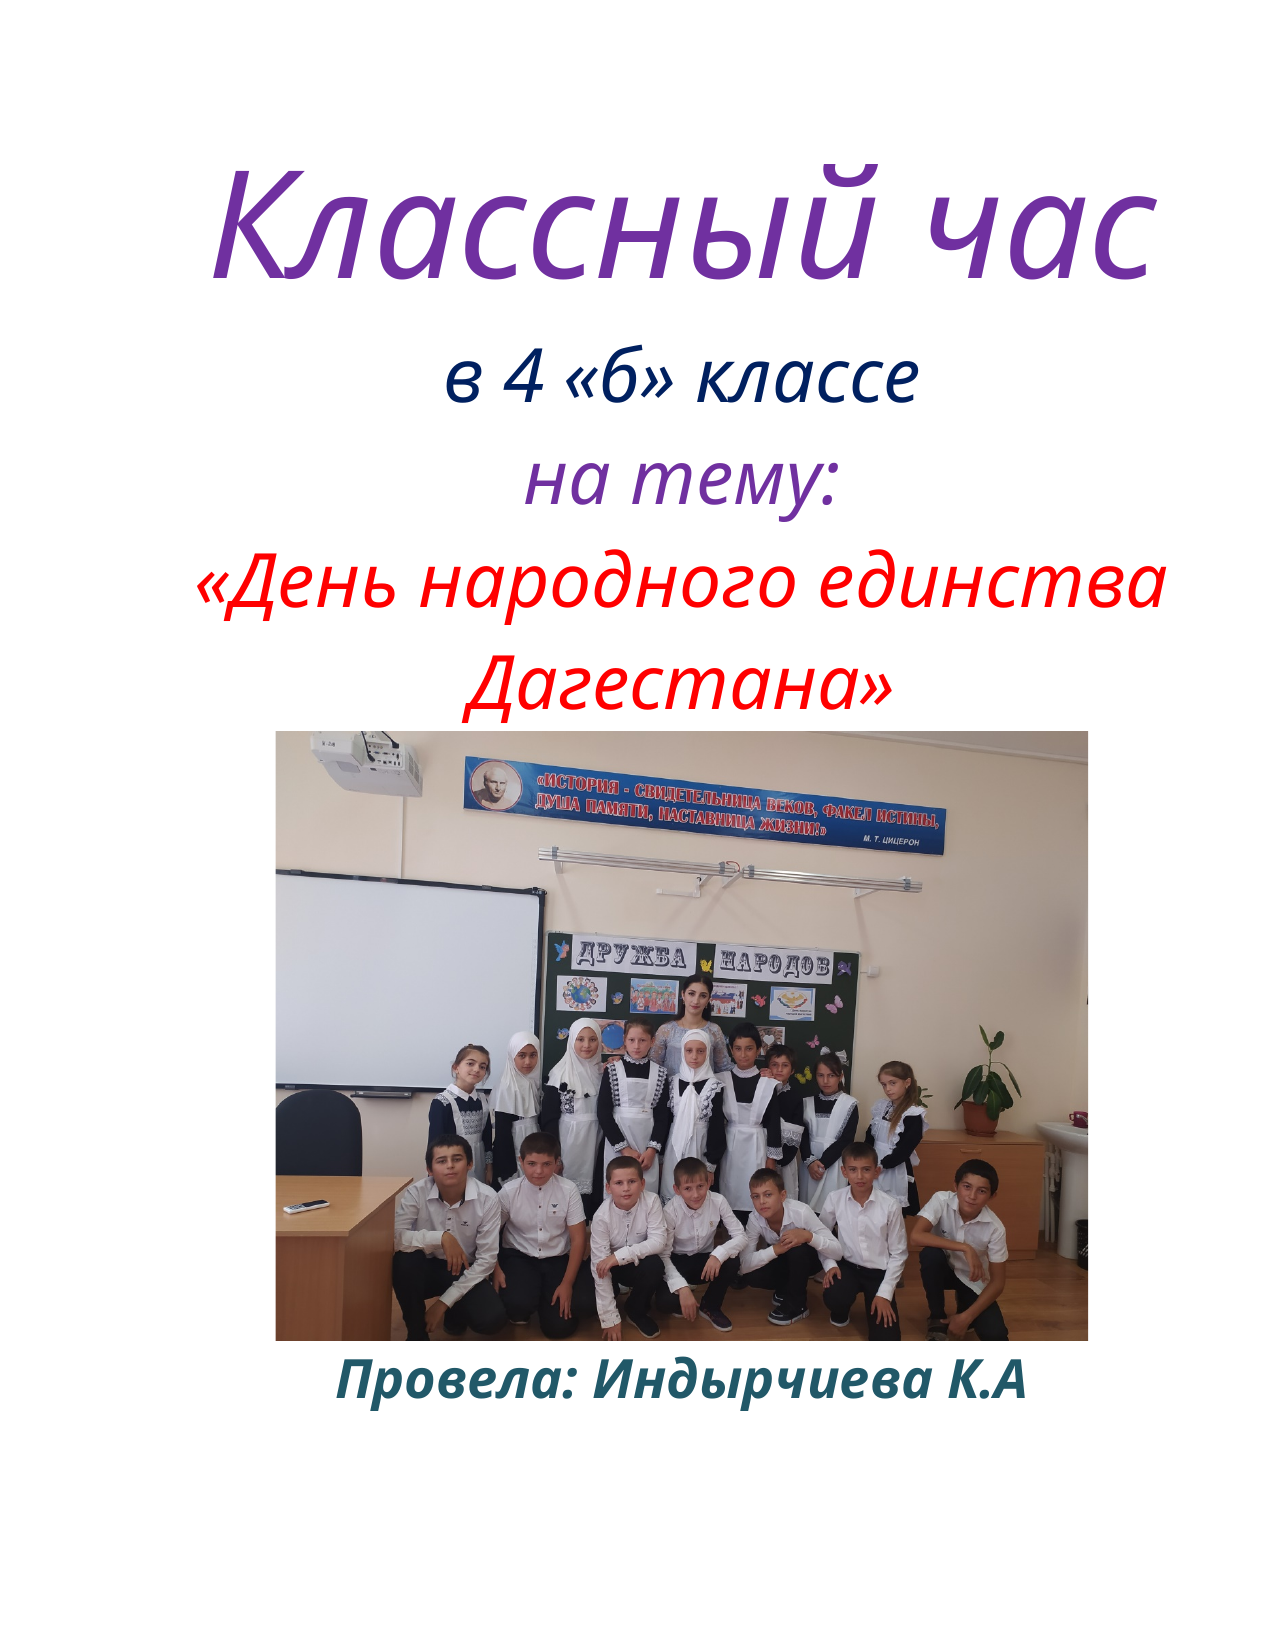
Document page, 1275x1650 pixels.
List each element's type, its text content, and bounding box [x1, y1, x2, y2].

text «День народного единства Дагестана» [177, 527, 1186, 731]
text на тему: [177, 424, 1186, 527]
picture [275, 731, 1089, 1341]
text в 4 «б» классе [177, 322, 1186, 424]
text Классный час [177, 118, 1186, 322]
text Провела: Индырчиева К.А [177, 1341, 1186, 1414]
